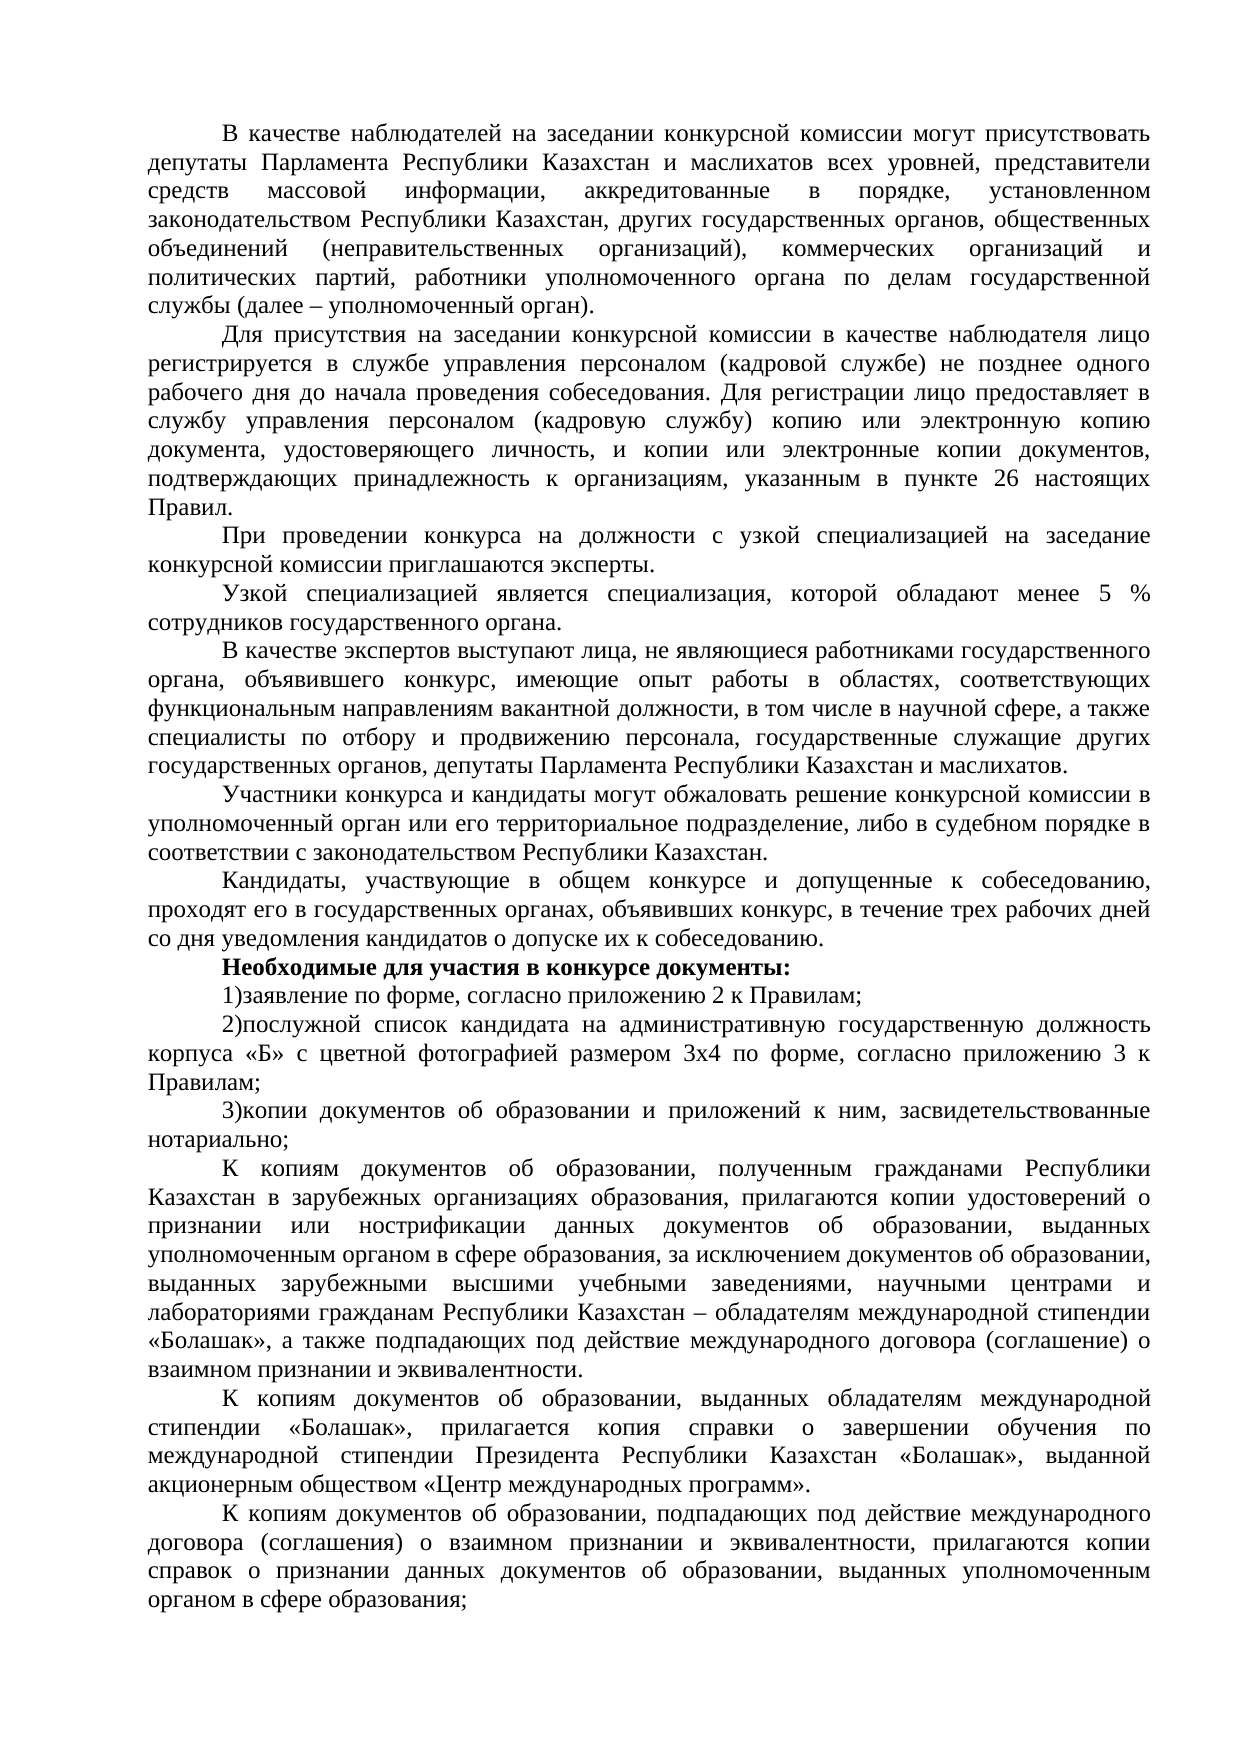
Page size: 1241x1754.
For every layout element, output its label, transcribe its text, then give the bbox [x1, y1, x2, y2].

text 3)копии документов об образовании и приложений к ним, засвидетельствованные нотариально; [148, 1096, 1152, 1153]
text Необходимые для участия в конкурсе документы: [148, 952, 1152, 981]
text К копиям документов об образовании, полученным гражданами Республики Казахстан в зарубежных организациях образования, прилагаются копии удостоверений о признании или нострификации данных документов об образовании, выданных уполномоченным органом в сфере образования, за исключением документов об образовании, выданных зарубежными высшими учебными заведениями, научными центрами и лабораториями гражданам Республики Казахстан – обладателям международной стипендии «Болашак», а также подпадающих под действие международного договора (соглашение) о взаимном признании и эквивалентности. [148, 1153, 1152, 1383]
text Для присутствия на заседании конкурсной комиссии в качестве наблюдателя лицо регистрируется в службе управления персоналом (кадровой службе) не позднее одного рабочего дня до начала проведения собеседования. Для регистрации лицо предоставляет в службу управления персоналом (кадровую службу) копию или электронную копию документа, удостоверяющего личность, и копии или электронные копии документов, подтверждающих принадлежность к организациям, указанным в пункте 26 настоящих Правил. [148, 319, 1152, 521]
text К копиям документов об образовании, подпадающих под действие международного договора (соглашения) о взаимном признании и эквивалентности, прилагаются копии справок о признании данных документов об образовании, выданных уполномоченным органом в сфере образования; [148, 1498, 1152, 1613]
text 2)послужной список кандидата на административную государственную должность корпуса «Б» с цветной фотографией размером 3х4 по форме, согласно приложению 3 к Правилам; [148, 1009, 1152, 1096]
text В качестве наблюдателей на заседании конкурсной комиссии могут присутствовать депутаты Парламента Республики Казахстан и маслихатов всех уровней, представители средств массовой информации, аккредитованные в порядке, установленном законодательством Республики Казахстан, других государственных органов, общественных объединений (неправительственных организаций), коммерческих организаций и политических партий, работники уполномоченного органа по делам государственной службы (далее – уполномоченный орган). [148, 118, 1152, 319]
text В качестве экспертов выступают лица, не являющиеся работниками государственного органа, объявившего конкурс, имеющие опыт работы в областях, соответствующих функциональным направлениям вакантной должности, в том числе в научной сфере, а также специалисты по отбору и продвижению персонала, государственные служащие других государственных органов, депутаты Парламента Республики Казахстан и маслихатов. [148, 636, 1152, 779]
text Узкой специализацией является специализация, которой обладают менее 5 % сотрудников государственного органа. [148, 578, 1152, 636]
text 1)заявление по форме, согласно приложению 2 к Правилам; [148, 981, 1152, 1009]
text При проведении конкурса на должности с узкой специализацией на заседание конкурсной комиссии приглашаются эксперты. [148, 521, 1152, 578]
text Кандидаты, участвующие в общем конкурсе и допущенные к собеседованию, проходят его в государственных органах, объявивших конкурс, в течение трех рабочих дней со дня уведомления кандидатов о допуске их к собеседованию. [148, 866, 1152, 952]
text К копиям документов об образовании, выданных обладателям международной стипендии «Болашак», прилагается копия справки о завершении обучения по международной стипендии Президента Республики Казахстан «Болашак», выданной акционерным обществом «Центр международных программ». [148, 1383, 1152, 1498]
text Участники конкурса и кандидаты могут обжаловать решение конкурсной комиссии в уполномоченный орган или его территориальное подразделение, либо в судебном порядке в соответствии с законодательством Республики Казахстан. [148, 779, 1152, 866]
